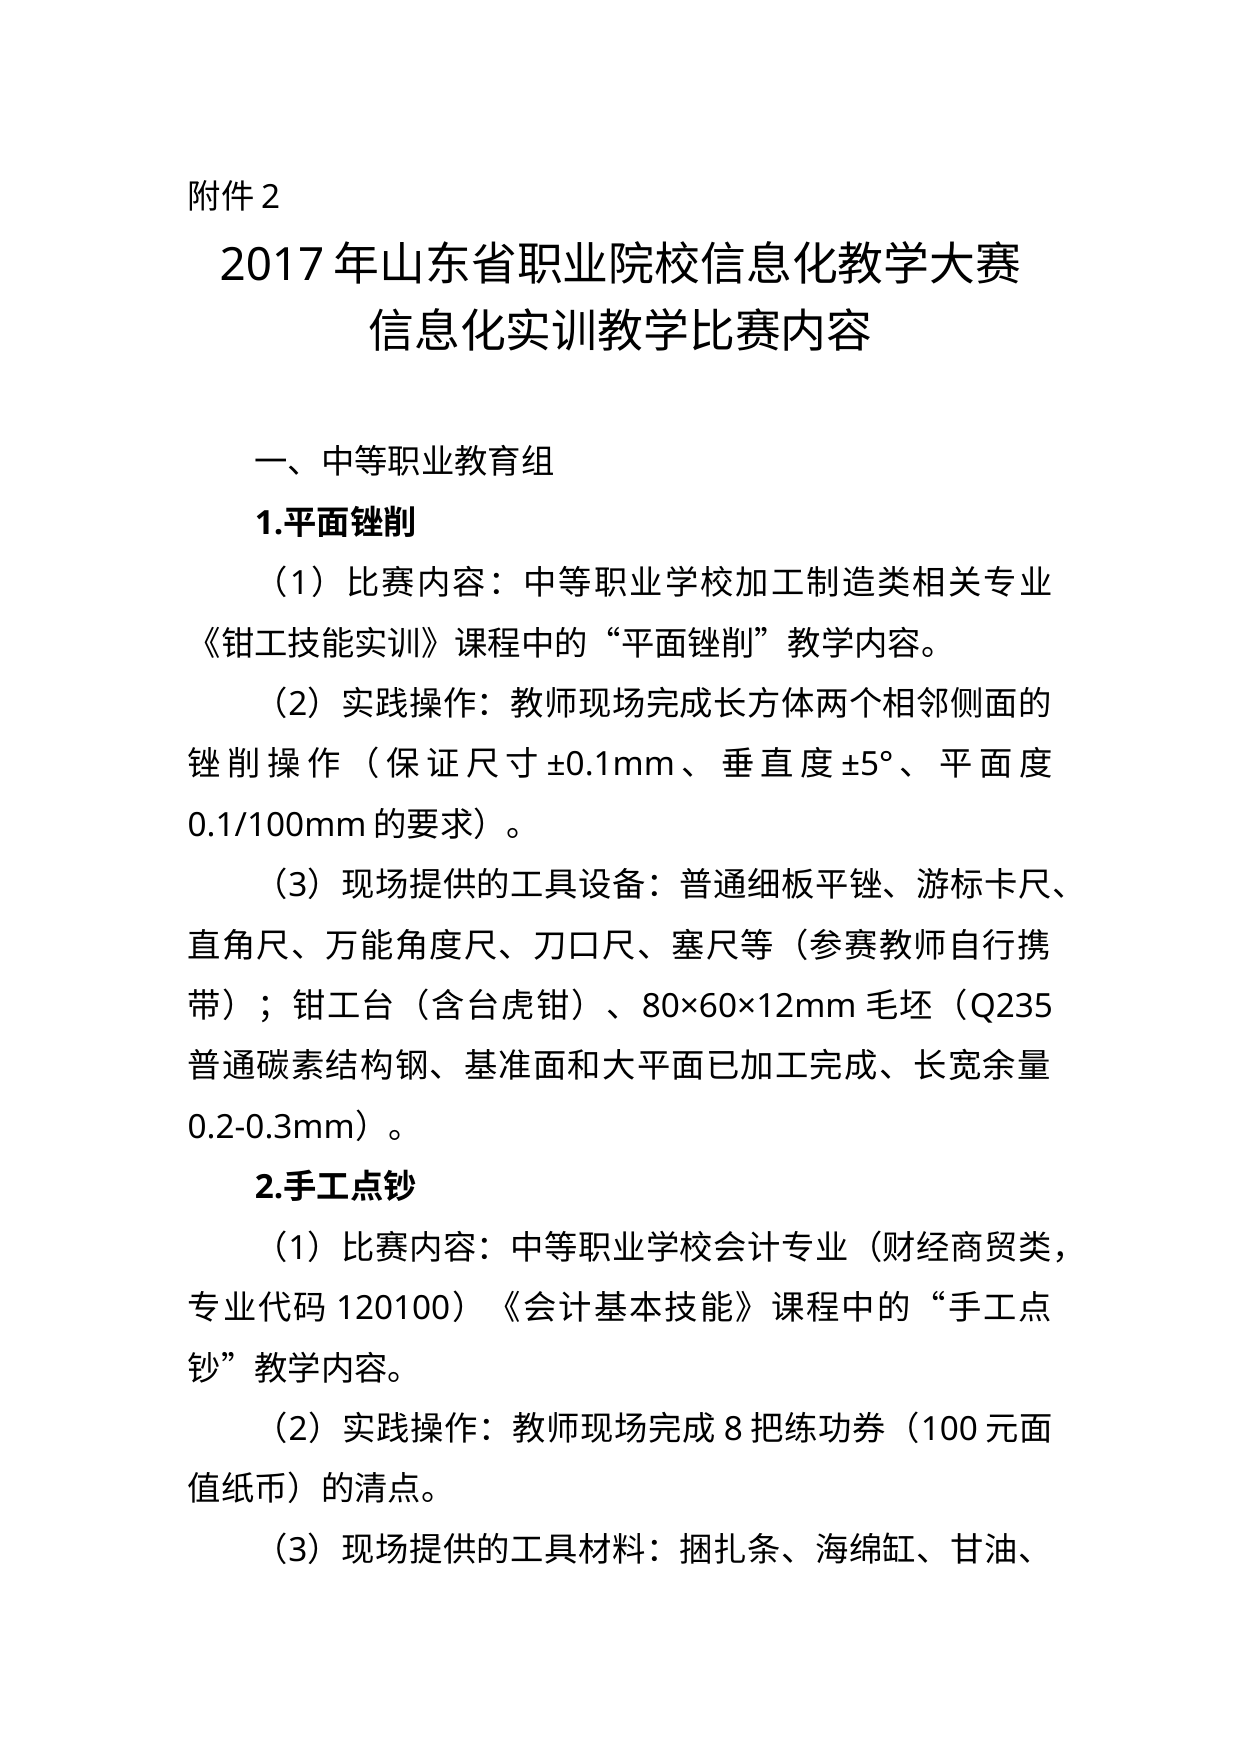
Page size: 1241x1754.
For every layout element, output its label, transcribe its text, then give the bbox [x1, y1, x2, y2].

text （2）实践操作：教师现场完成长方体两个相邻侧面的锉削操作（保证尺寸±0.1mm、垂直度±5°、平面度0.1/100mm的要求）。 [187, 667, 1053, 848]
text 1.平面锉削 [187, 486, 1053, 546]
text （1）比赛内容：中等职业学校加工制造类相关专业《钳工技能实训》课程中的“平面锉削”教学内容。 [187, 546, 1053, 667]
text 一、中等职业教育组 [187, 425, 1053, 486]
text （1）比赛内容：中等职业学校会计专业（财经商贸类，专业代码120100）《会计基本技能》课程中的“手工点钞”教学内容。 [187, 1211, 1053, 1392]
text 信息化实训教学比赛内容 [187, 294, 1053, 360]
text 2017年山东省职业院校信息化教学大赛 [187, 227, 1053, 294]
text 附件2 [187, 162, 1053, 227]
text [187, 1513, 1053, 1573]
text （3）现场提供的工具设备：普通细板平锉、游标卡尺、直角尺、万能角度尺、刀口尺、塞尺等（参赛教师自行携带）；钳工台（含台虎钳）、80×60×12mm毛坯（Q235普通碳素结构钢、基准面和大平面已加工完成、长宽余量0.2-0.3mm）。 [187, 848, 1053, 1150]
text （2）实践操作：教师现场完成8把练功券（100元面值纸币）的清点。 [187, 1392, 1053, 1513]
text 2.手工点钞 [187, 1150, 1053, 1211]
